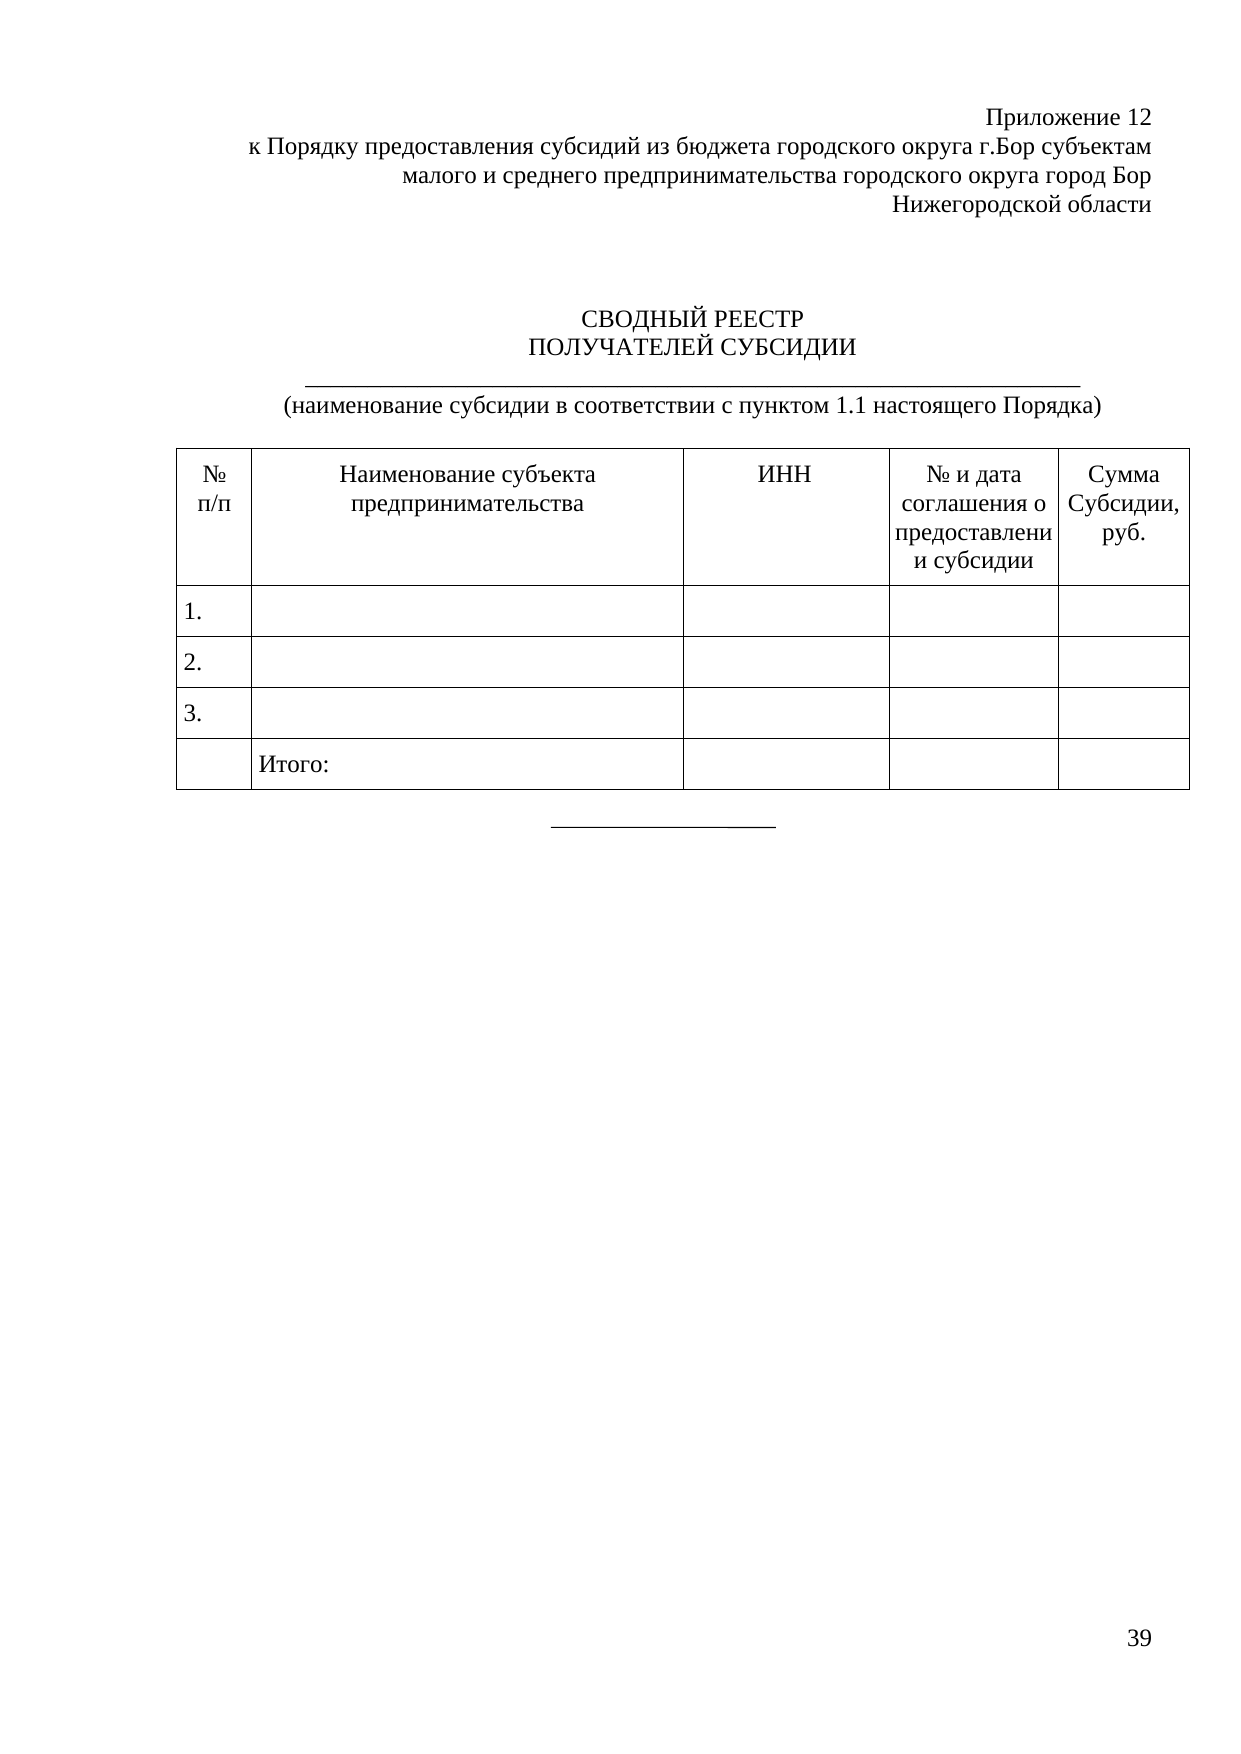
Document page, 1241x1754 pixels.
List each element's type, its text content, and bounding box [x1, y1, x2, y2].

table_cell [1059, 688, 1189, 738]
table_cell 1. [177, 586, 251, 636]
text к Порядку предоставления субсидий из бюджета городского округа г.Бор субъектам малого и среднего предпринимательства городского округа город Бор [177, 131, 1152, 189]
table_cell [1059, 739, 1189, 789]
table_header Наименование субъекта предпринимательства [252, 449, 683, 585]
table_cell 2. [177, 637, 251, 687]
table_cell [890, 688, 1058, 738]
text СВОДНЫЙ РЕЕСТР [177, 304, 1152, 332]
table_header ИНН [684, 449, 889, 585]
table_cell [890, 739, 1058, 789]
table_cell [252, 586, 683, 636]
text ПОЛУЧАТЕЛЕЙ СУБСИДИИ [177, 332, 1152, 361]
table_header № и дата соглашения о предоставлении субсидии [890, 449, 1058, 585]
table_cell [177, 739, 251, 789]
table_cell [1059, 637, 1189, 687]
table_cell Итого: [252, 739, 683, 789]
table_header Сумма Субсидии, руб. [1059, 449, 1189, 585]
text (наименование субсидии в соответствии с пунктом 1.1 настоящего Порядка) [177, 390, 1152, 419]
table_cell [684, 637, 889, 687]
table_cell [252, 688, 683, 738]
table_cell [684, 688, 889, 738]
table_cell [684, 586, 889, 636]
table_cell [684, 739, 889, 789]
table_cell [252, 637, 683, 687]
table_header № п/п [177, 449, 251, 585]
table_cell [1059, 586, 1189, 636]
text ______________________________________________________________ [177, 361, 1152, 390]
table_cell [890, 586, 1058, 636]
text Приложение 12 [177, 102, 1152, 131]
table_cell [890, 637, 1058, 687]
table_cell 3. [177, 688, 251, 738]
text Нижегородской области [177, 189, 1152, 217]
